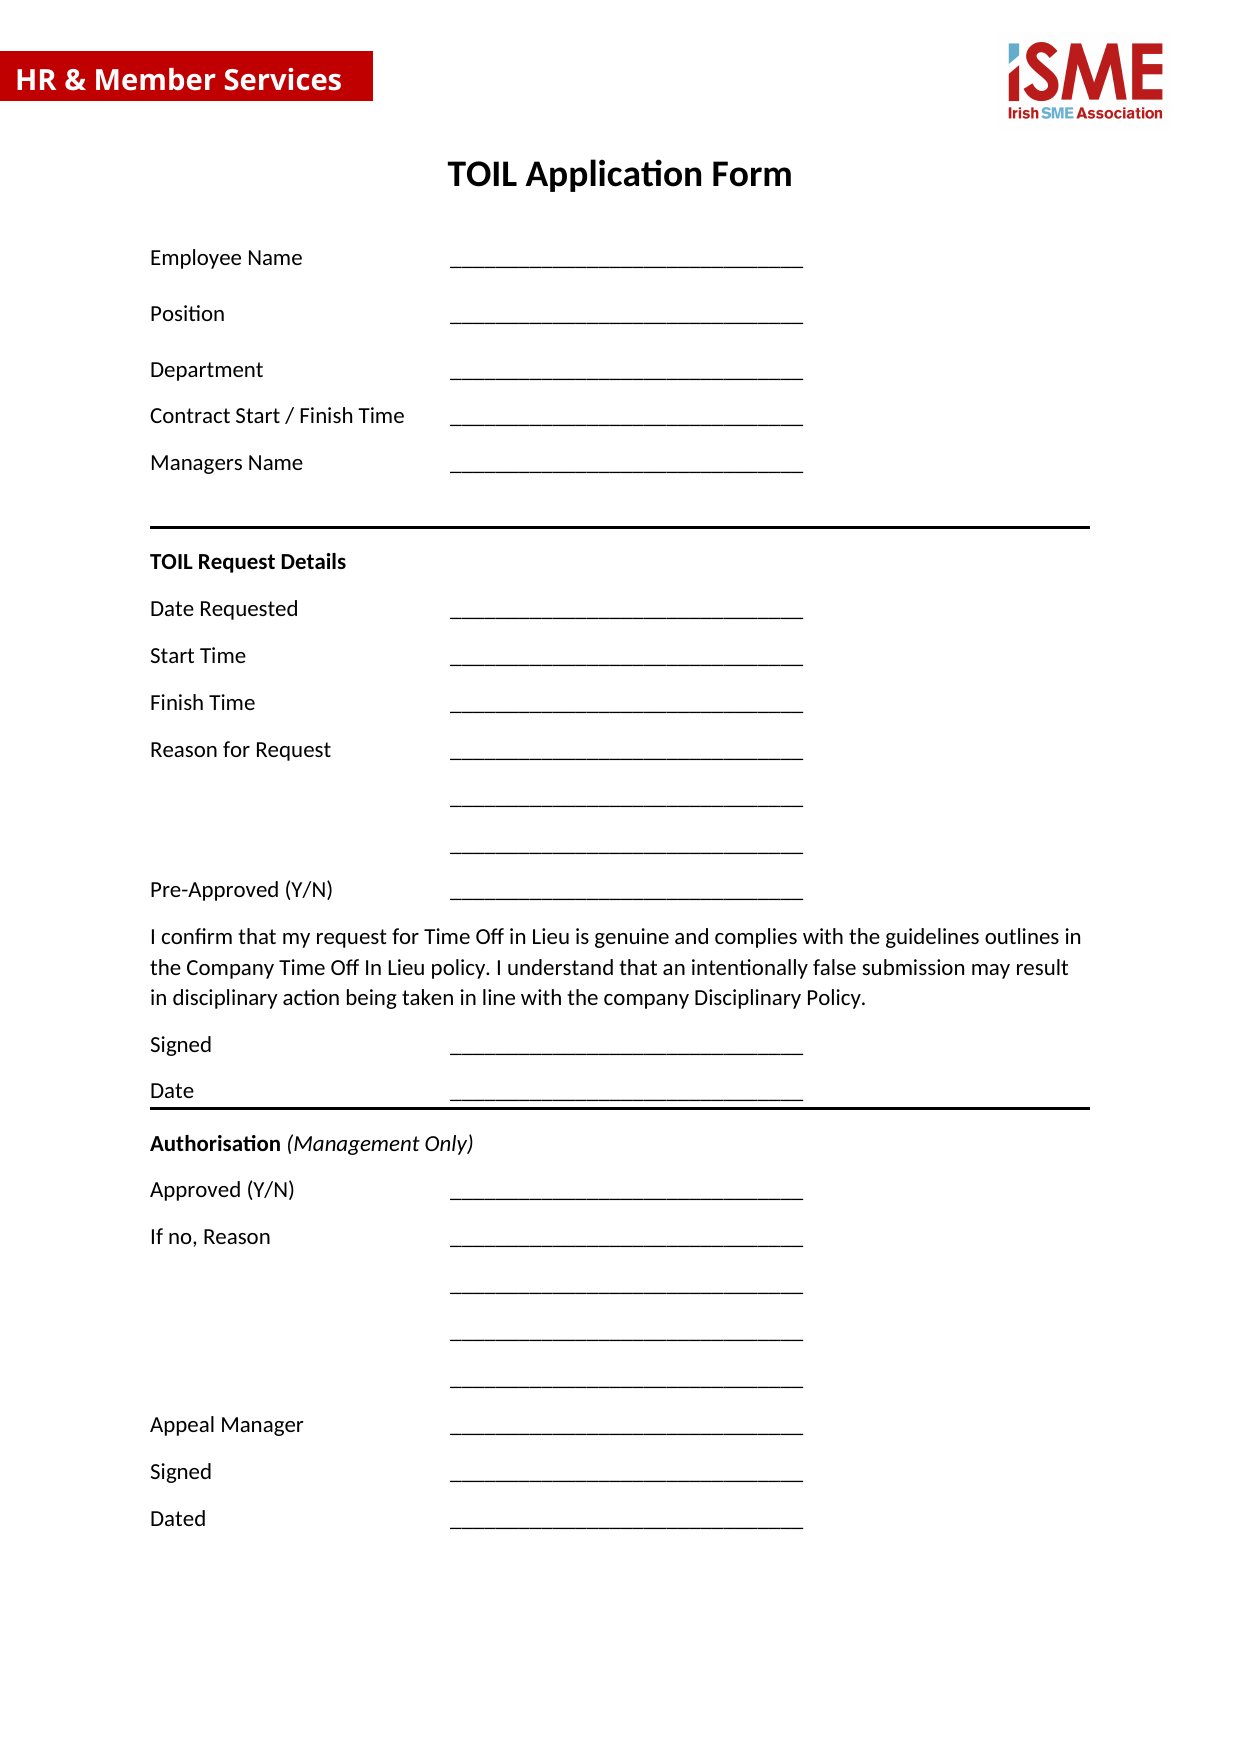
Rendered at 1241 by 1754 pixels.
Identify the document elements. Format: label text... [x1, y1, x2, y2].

text Date Requested _______________________________ [150, 594, 1090, 622]
text Signed _______________________________ [150, 1030, 1090, 1058]
text _______________________________ [150, 1316, 1090, 1344]
text Department _______________________________ [150, 355, 1090, 383]
text Employee Name _______________________________ [150, 243, 1090, 271]
text I confirm that my request for Time Off in Lieu is genuine and complies with the guidelines outlines in the Company Time Off In Lieu policy. I understand that an intentionally false submission may result in disciplinary action being taken in line with the company Disciplinary Policy. [150, 922, 1090, 1011]
text Position _______________________________ [150, 299, 1090, 327]
text Signed _______________________________ [150, 1457, 1090, 1485]
text Contract Start / Finish Time _______________________________ [150, 402, 1090, 430]
text Appeal Manager _______________________________ [150, 1410, 1090, 1438]
text TOIL Request Details [150, 547, 1090, 576]
text _______________________________ [150, 829, 1090, 857]
text Finish Time _______________________________ [150, 688, 1090, 716]
text Managers Name _______________________________ [150, 448, 1090, 477]
text _______________________________ [150, 782, 1090, 810]
picture [995, 31, 1173, 132]
text Authorisation (Management Only) [150, 1129, 1090, 1157]
text _______________________________ [150, 1269, 1090, 1297]
text If no, Reason _______________________________ [150, 1222, 1090, 1251]
text Start Time _______________________________ [150, 641, 1090, 669]
text Pre-Approved (Y/N) _______________________________ [150, 876, 1090, 904]
text _______________________________ [150, 1363, 1090, 1391]
text Reason for Request _______________________________ [150, 735, 1090, 763]
text Dated _______________________________ [150, 1504, 1090, 1532]
subtitle TOIL Application Form [150, 150, 1090, 196]
text Date _______________________________ [150, 1077, 1090, 1107]
text Approved (Y/N) _______________________________ [150, 1176, 1090, 1204]
